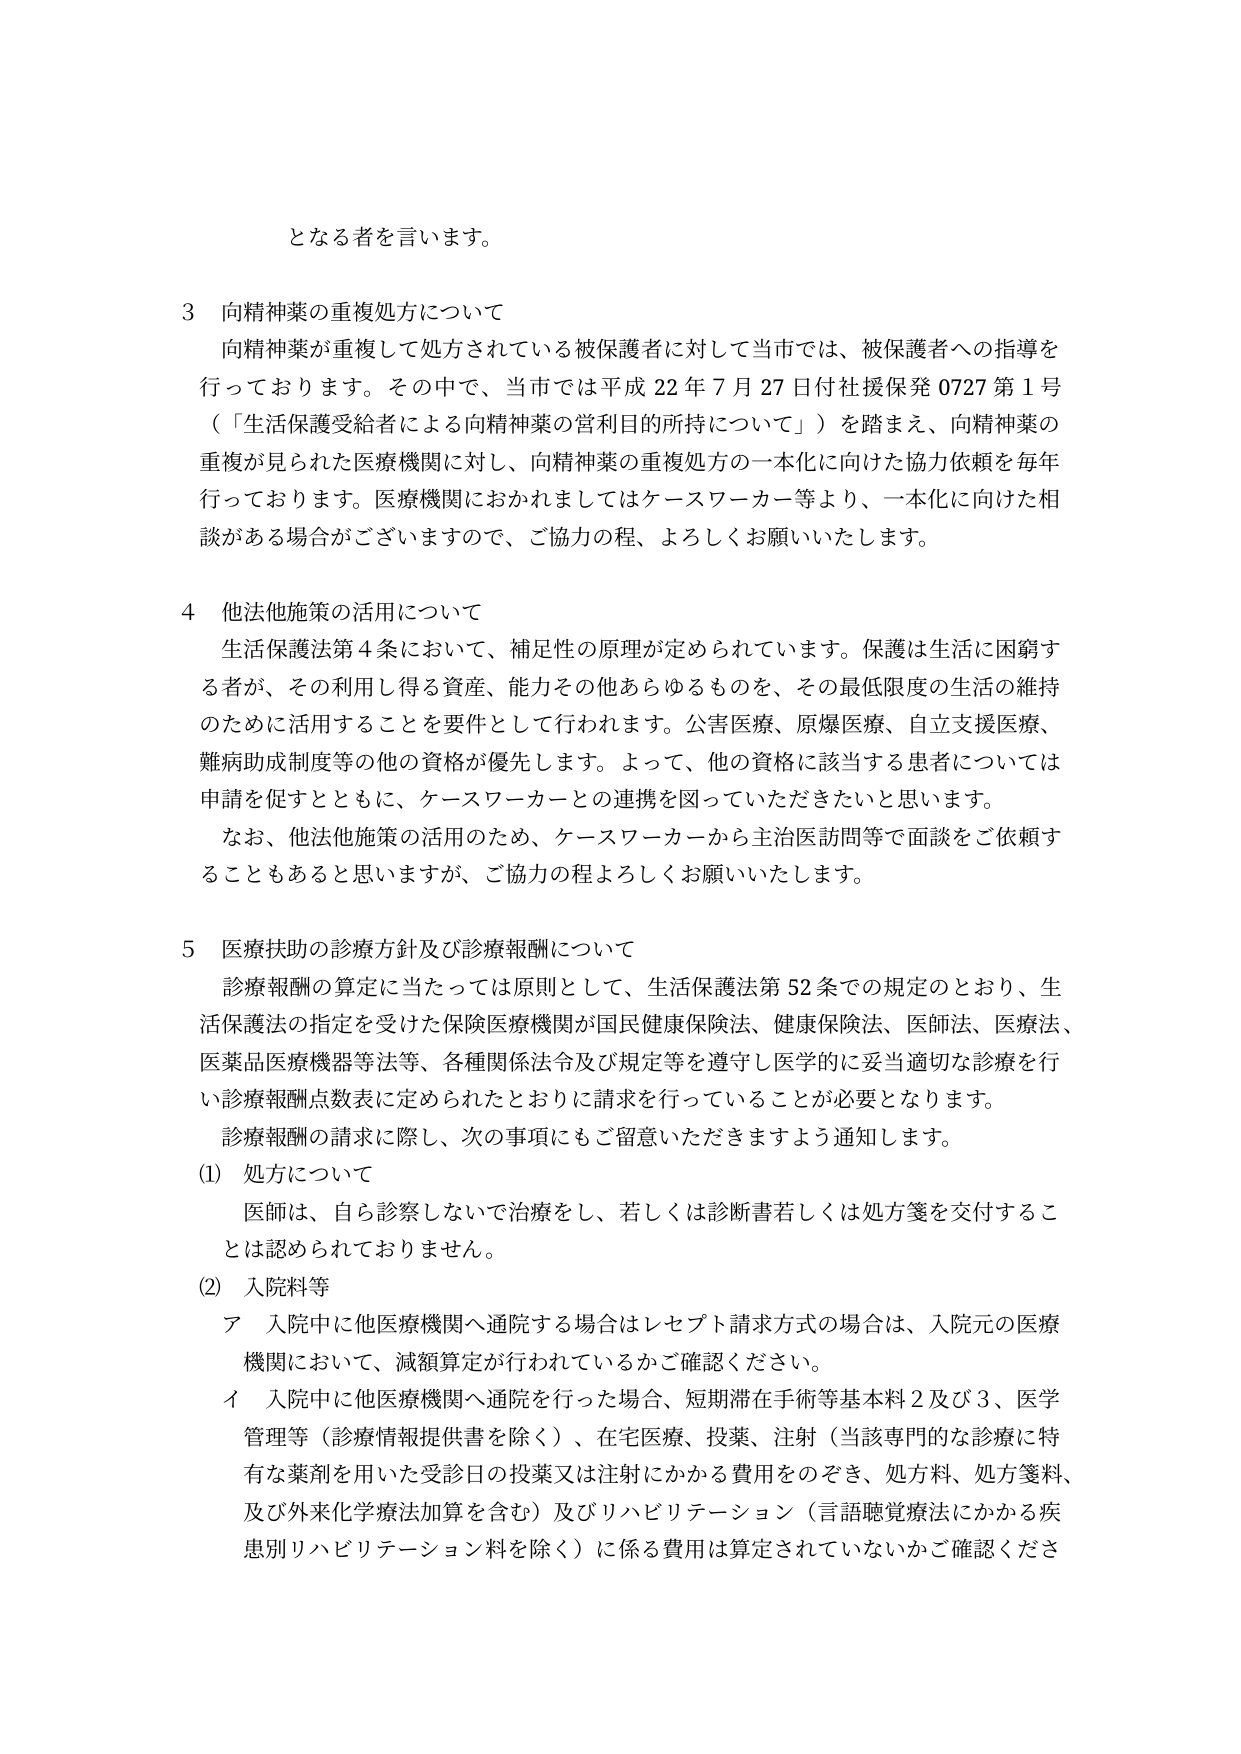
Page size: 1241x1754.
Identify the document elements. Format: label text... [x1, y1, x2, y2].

text なお、他法他施策の活用のため、ケースワーカーから主治医訪問等で面談をご依頼することもあると思いますが、ご協力の程よろしくお願いいたします。 [177, 817, 1063, 892]
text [177, 1379, 1063, 1567]
text ３ 向精神薬の重複処方について [177, 292, 1063, 329]
text 向精神薬が重複して処方されている被保護者に対して当市では、被保護者への指導を行っております。その中で、当市では平成22年７月27日付社援保発0727第１号（「生活保護受給者による向精神薬の営利目的所持について」）を踏まえ、向精神薬の重複が見られた医療機関に対し、向精神薬の重複処方の一本化に向けた協力依頼を毎年行っております。医療機関におかれましてはケースワーカー等より、一本化に向けた相談がある場合がございますので、ご協力の程、よろしくお願いいたします。 [177, 329, 1063, 554]
text 診療報酬の算定に当たっては原則として、生活保護法第52条での規定のとおり、生活保護法の指定を受けた保険医療機関が国民健康保険法、健康保険法、医師法、医療法、医薬品医療機器等法等、各種関係法令及び規定等を遵守し医学的に妥当適切な診療を行い診療報酬点数表に定められたとおりに請求を行っていることが必要となります。 [177, 967, 1063, 1117]
text ⑵ 入院料等 [177, 1267, 1063, 1304]
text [177, 217, 1063, 254]
text 生活保護法第４条において、補足性の原理が定められています。保護は生活に困窮する者が、その利用し得る資産、能力その他あらゆるものを、その最低限度の生活の維持のために活用することを要件として行われます。公害医療、原爆医療、自立支援医療、難病助成制度等の他の資格が優先します。よって、他の資格に該当する患者については申請を促すとともに、ケースワーカーとの連携を図っていただきたいと思います。 [177, 629, 1063, 817]
text ５ 医療扶助の診療方針及び診療報酬について [177, 929, 1063, 967]
text 診療報酬の請求に際し、次の事項にもご留意いただきますよう通知します。 [177, 1117, 1063, 1154]
text ４ 他法他施策の活用について [177, 592, 1063, 629]
text 医師は、自ら診察しないで治療をし、若しくは診断書若しくは処方箋を交付することは認められておりません。 [177, 1192, 1063, 1267]
text ⑴ 処方について [177, 1154, 1063, 1192]
text ア 入院中に他医療機関へ通院する場合はレセプト請求方式の場合は、入院元の医療機関において、減額算定が行われているかご確認ください。 [177, 1304, 1063, 1379]
